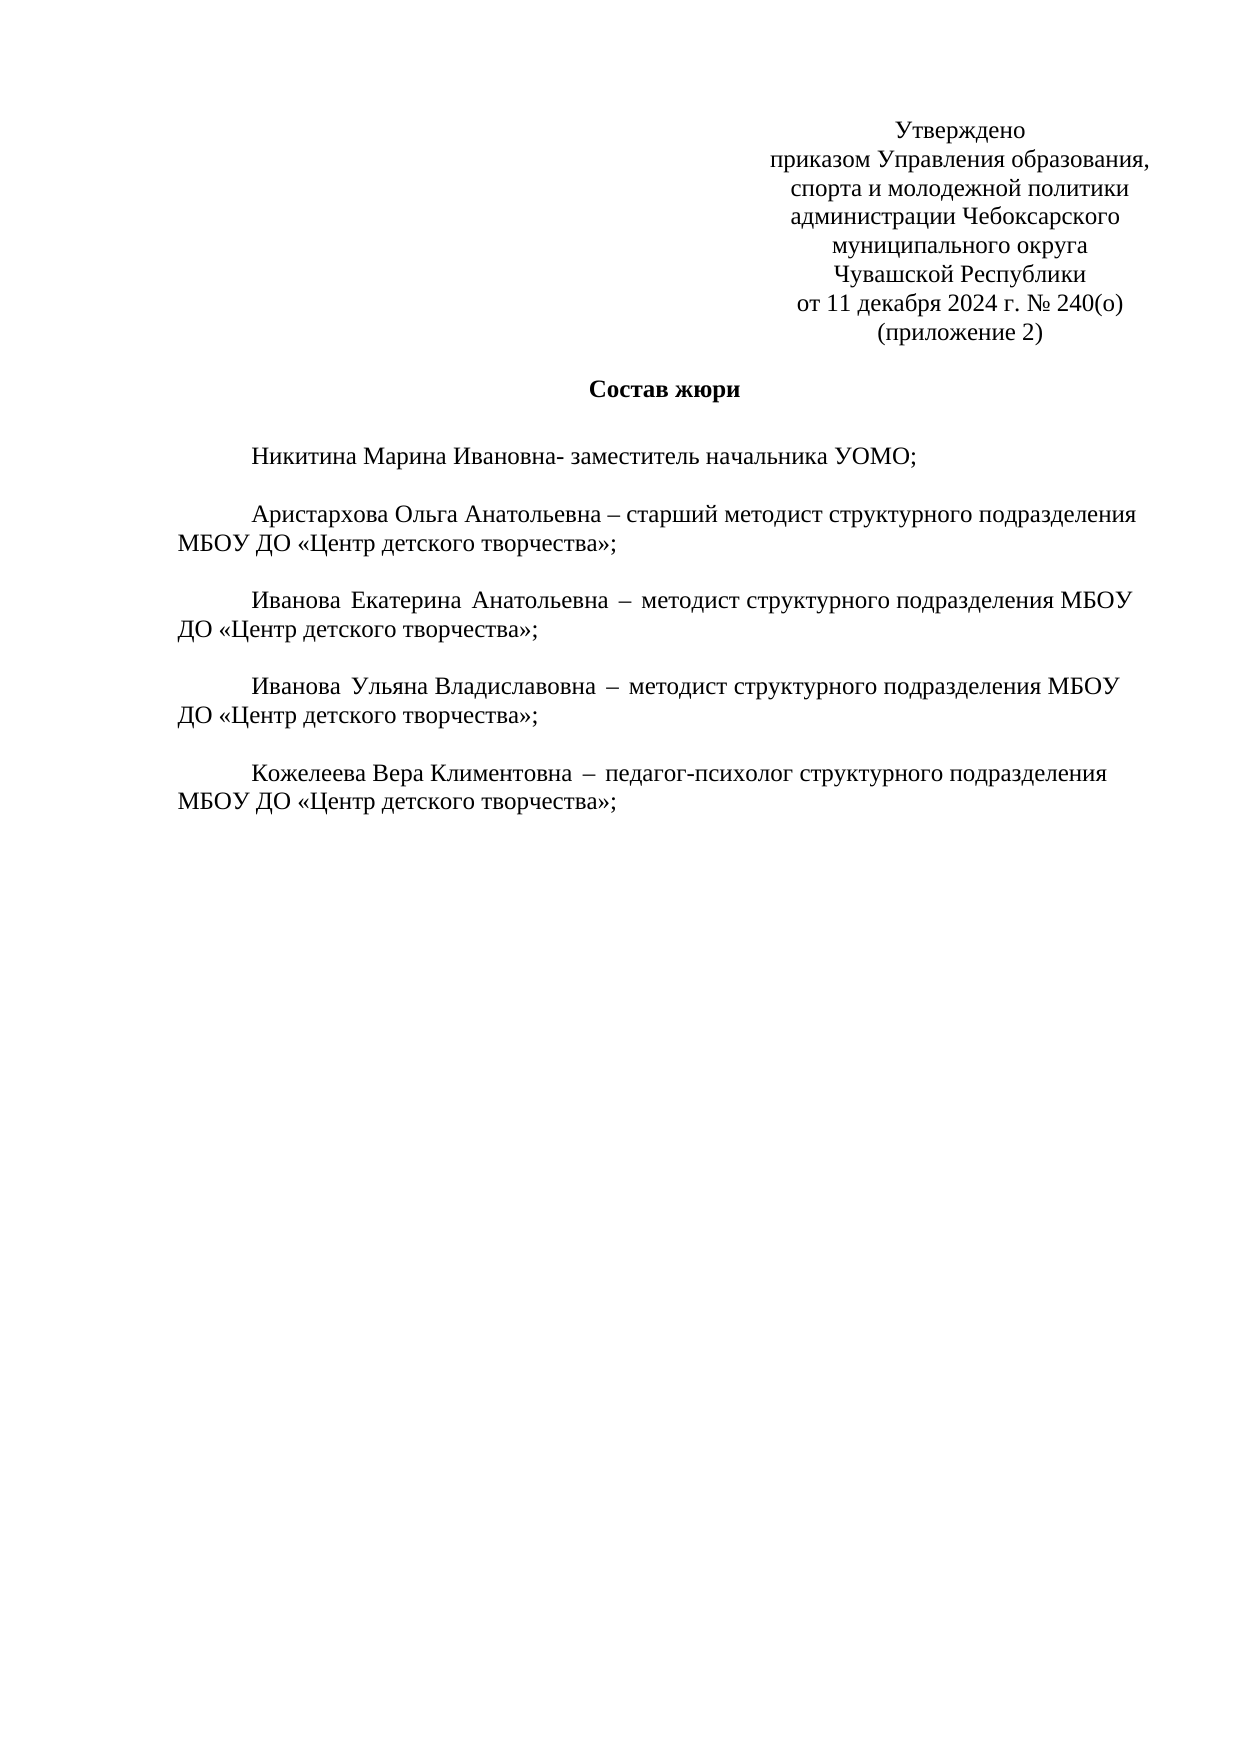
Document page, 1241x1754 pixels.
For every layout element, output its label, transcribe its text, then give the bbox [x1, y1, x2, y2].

text Иванова Ульяна Владиславовна – методист структурного подразделения МБОУ ДО «Центр детского творчества»; [177, 671, 1160, 729]
text Кожелеева Вера Климентовна – педагог-психолог структурного подразделения МБОУ ДО «Центр детского творчества»; [177, 758, 1160, 815]
text Аристархова Ольга Анатольевна – старший методист структурного подразделения МБОУ ДО «Центр детского творчества»; [177, 499, 1160, 556]
text Никитина Марина Ивановна- заместитель начальника УОМО; [177, 441, 1160, 470]
text муниципального округа Чувашской Республики [793, 230, 1126, 288]
text Утверждено [894, 115, 1163, 144]
subtitle Состав жюри [182, 374, 1147, 403]
text от 11 декабря 2024 г. № 240(о) (приложение 2) [793, 288, 1126, 345]
text Иванова Екатерина Анатольевна – методист структурного подразделения МБОУ ДО «Центр детского творчества»; [177, 585, 1160, 643]
text приказом Управления образования, спорта и молодежной политики администрации Чебоксарского [770, 144, 1152, 230]
